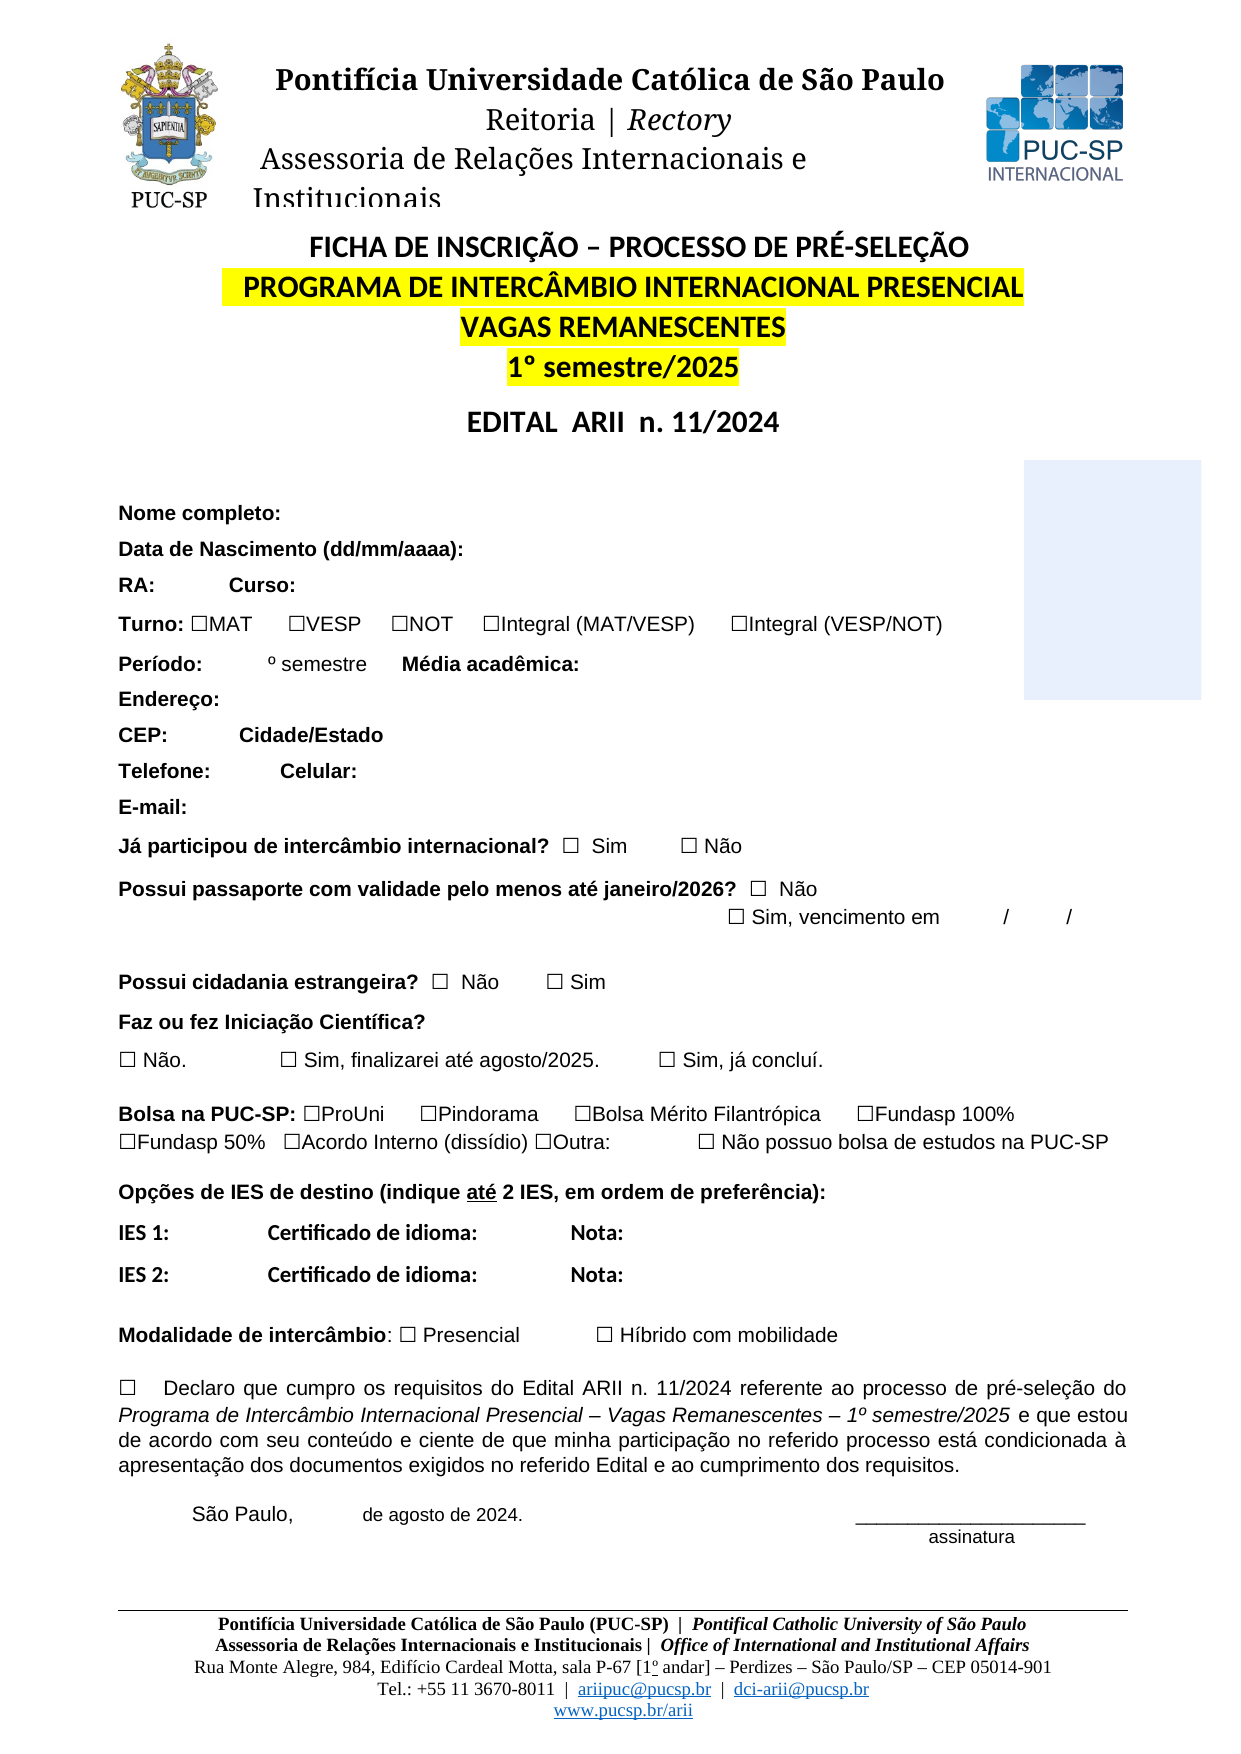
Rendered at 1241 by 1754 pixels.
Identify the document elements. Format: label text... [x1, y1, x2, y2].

text Bolsa na PUC-SP: ProUni Pindorama Bolsa Mérito Filantrópica Fundasp 100% [118, 1099, 1128, 1127]
text Faz ou fez Iniciação Científica? [118, 1009, 1128, 1033]
text Endereço: [118, 687, 1128, 711]
text PROGRAMA DE INTERCÂMBIO INTERNACIONAL PRESENCIAL [118, 267, 1128, 306]
text FICHA DE INSCRIÇÃO – PROCESSO DE PRÉ-SELEÇÃO [118, 227, 1161, 266]
text Data de Nascimento (dd/mm/aaaa): [118, 537, 1023, 561]
text Modalidade de intercâmbio: Presencial Híbrido com mobilidade [118, 1320, 1128, 1348]
picture [118, 38, 226, 215]
text RA: Curso: [118, 573, 1023, 597]
text Possui passaporte com validade pelo menos até janeiro/2026? Não [118, 874, 1128, 902]
text Fundasp 50% Acordo Interno (dissídio) Outra: Não possuo bolsa de estudos na PUC-SP [118, 1127, 1128, 1180]
text IES 2: Certificado de idioma: Nota: [118, 1260, 1128, 1288]
text Opções de IES de destino (indique até 2 IES, em ordem de preferência): IES 1: Certificado de idioma: Nota: [118, 1180, 1128, 1246]
picture [986, 63, 1124, 182]
text Turno: MAT VESP NOT Integral (MAT/VESP) Integral (VESP/NOT) [118, 609, 1023, 637]
text E-mail: [118, 795, 1128, 819]
text 1º semestre/2025 [118, 347, 1128, 386]
text Telefone: Celular: [118, 759, 1128, 783]
text VAGAS REMANESCENTES [118, 307, 1128, 346]
text São Paulo, . ______________________ assinatura [192, 1502, 1128, 1547]
text CEP: Cidade/Estado [118, 723, 1128, 747]
text Nome completo: [118, 501, 1023, 525]
text Possui cidadania estrangeira? Não Sim [118, 967, 1128, 995]
text Sim, vencimento em // [634, 902, 1128, 954]
text Declaro que cumpro os requisitos do Edital ARII n. 11/2024 referente ao processo de pré-seleção do Programa de Intercâmbio Internacional Presencial – Vagas Remanescentes – 1º semestre/2025 e que estou de acordo com seu conteúdo e ciente de que minha participação no referido processo está condicionada à apresentação dos documentos exigidos no referido Edital e ao cumprimento dos requisitos. [118, 1373, 1128, 1477]
text Já participou de intercâmbio internacional? Sim Não [118, 831, 1128, 859]
text Não. Sim, finalizarei até agosto/2025. Sim, já concluí. [118, 1046, 1128, 1074]
text EDITAL ARII n. 11/2024 [118, 402, 1128, 440]
text Período: º semestre Média acadêmica: [118, 651, 1023, 675]
picture [1023, 460, 1201, 698]
